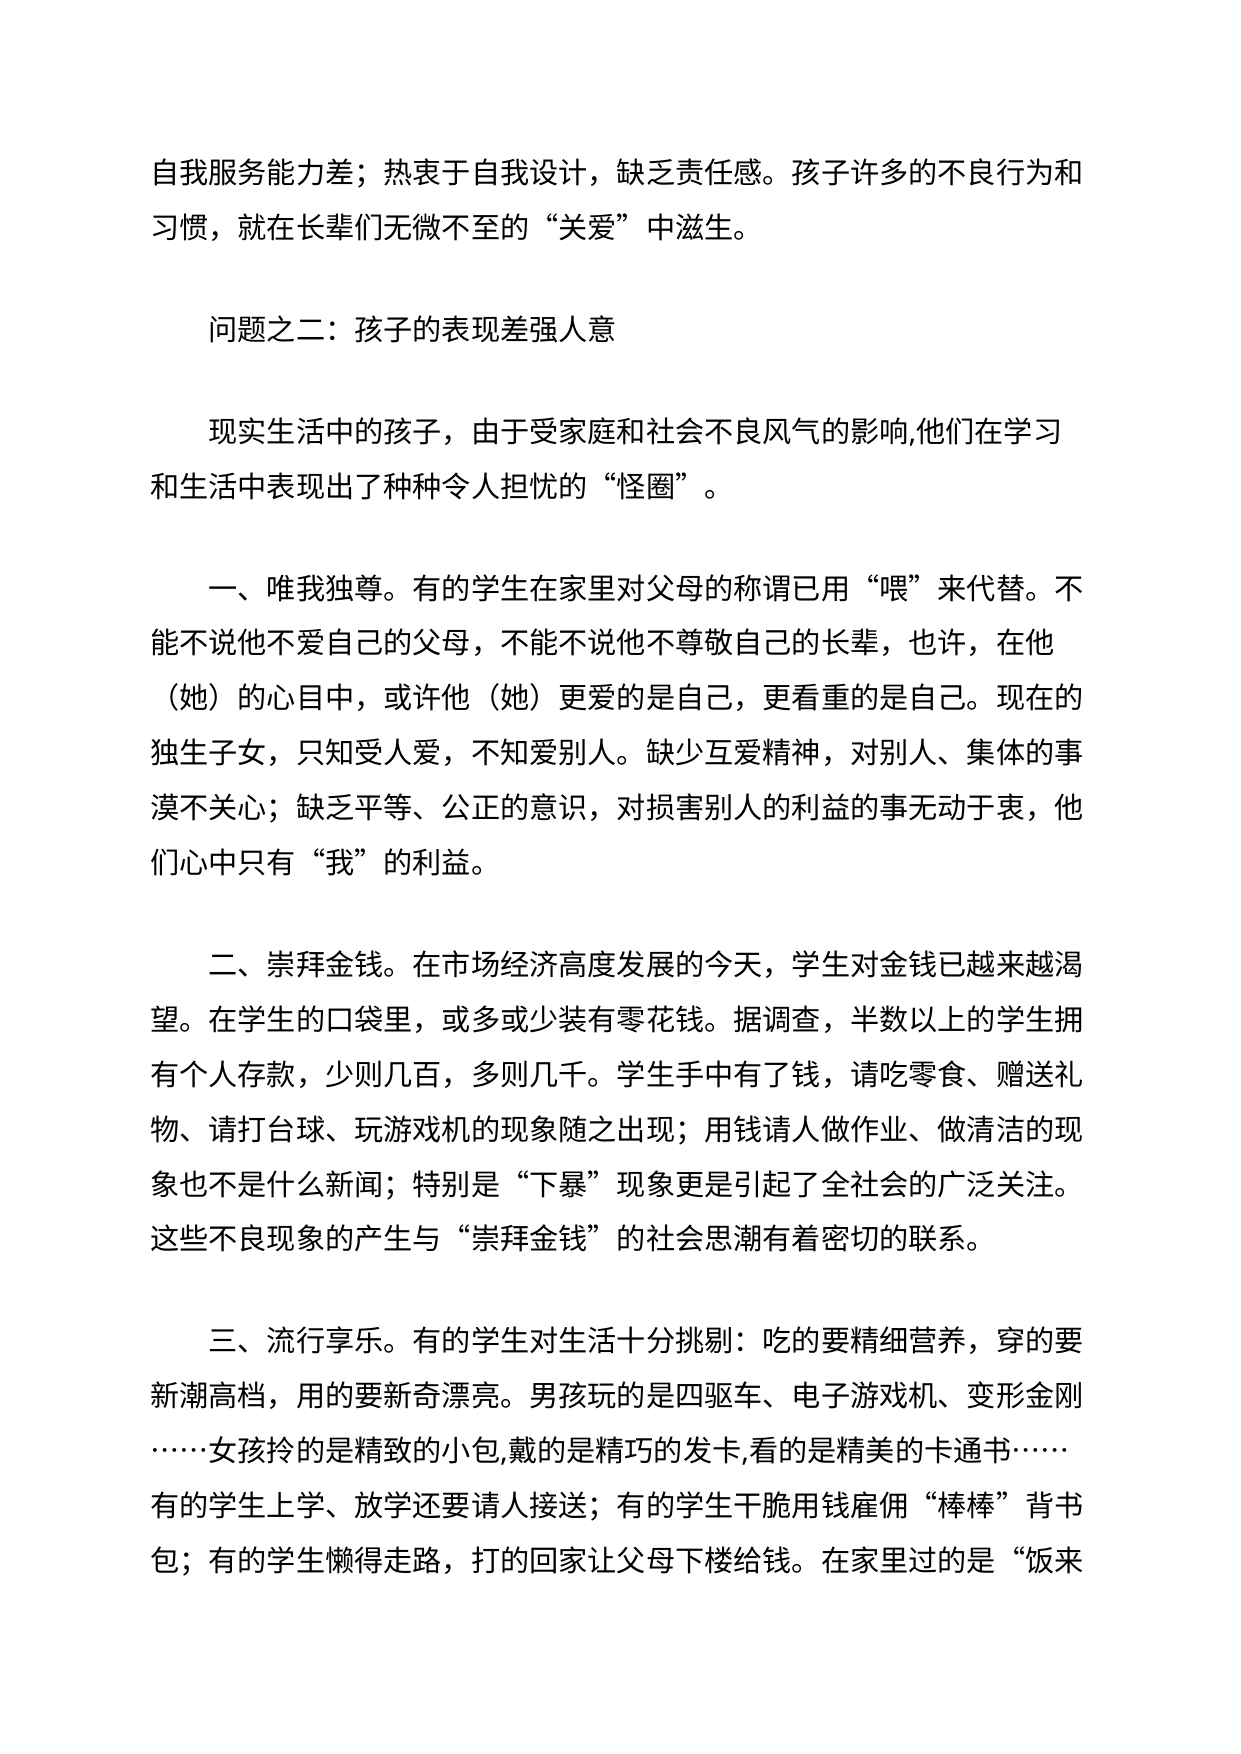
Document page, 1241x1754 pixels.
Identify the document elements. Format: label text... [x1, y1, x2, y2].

text 现实生活中的孩子，由于受家庭和社会不良风气的影响,他们在学习和生活中表现出了种种令人担忧的“怪圈”。 [150, 408, 1090, 506]
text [150, 1318, 1090, 1580]
text 问题之二：孩子的表现差强人意 [150, 307, 1090, 349]
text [150, 150, 1090, 247]
text 一、唯我独尊。有的学生在家里对父母的称谓已用“喂”来代替。不能不说他不爱自己的父母，不能不说他不尊敬自己的长辈，也许，在他（她）的心目中，或许他（她）更爱的是自己，更看重的是自己。现在的独生子女，只知受人爱，不知爱别人。缺少互爱精神，对别人、集体的事漠不关心；缺乏平等、公正的意识，对损害别人的利益的事无动于衷，他们心中只有“我”的利益。 [150, 565, 1090, 882]
text 二、崇拜金钱。在市场经济高度发展的今天，学生对金钱已越来越渴望。在学生的口袋里，或多或少装有零花钱。据调查，半数以上的学生拥有个人存款，少则几百，多则几千。学生手中有了钱，请吃零食、赠送礼物、请打台球、玩游戏机的现象随之出现；用钱请人做作业、做清洁的现象也不是什么新闻；特别是“下暴”现象更是引起了全社会的广泛关注。这些不良现象的产生与“崇拜金钱”的社会思潮有着密切的联系。 [150, 941, 1090, 1258]
